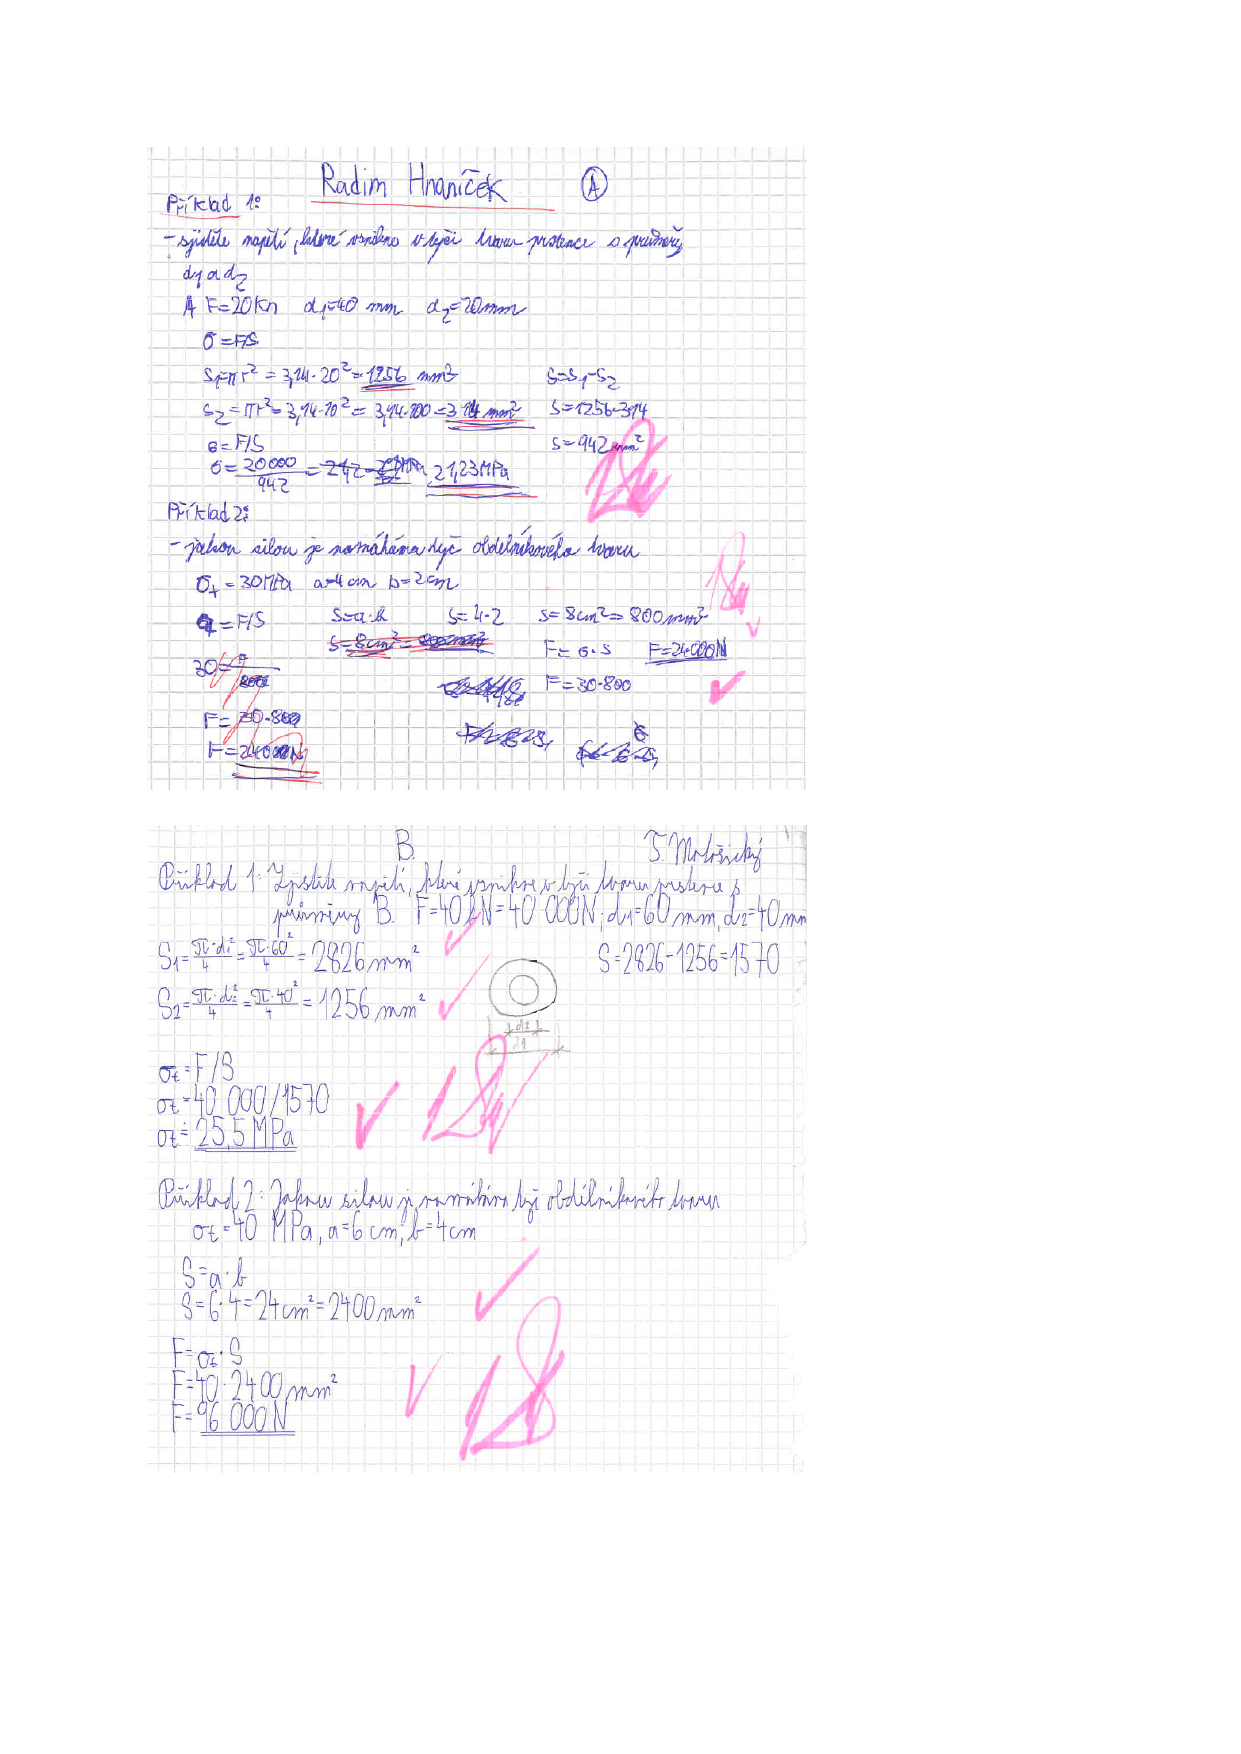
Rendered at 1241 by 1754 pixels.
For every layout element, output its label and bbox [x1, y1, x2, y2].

picture [147, 825, 807, 1473]
picture [147, 147, 807, 790]
